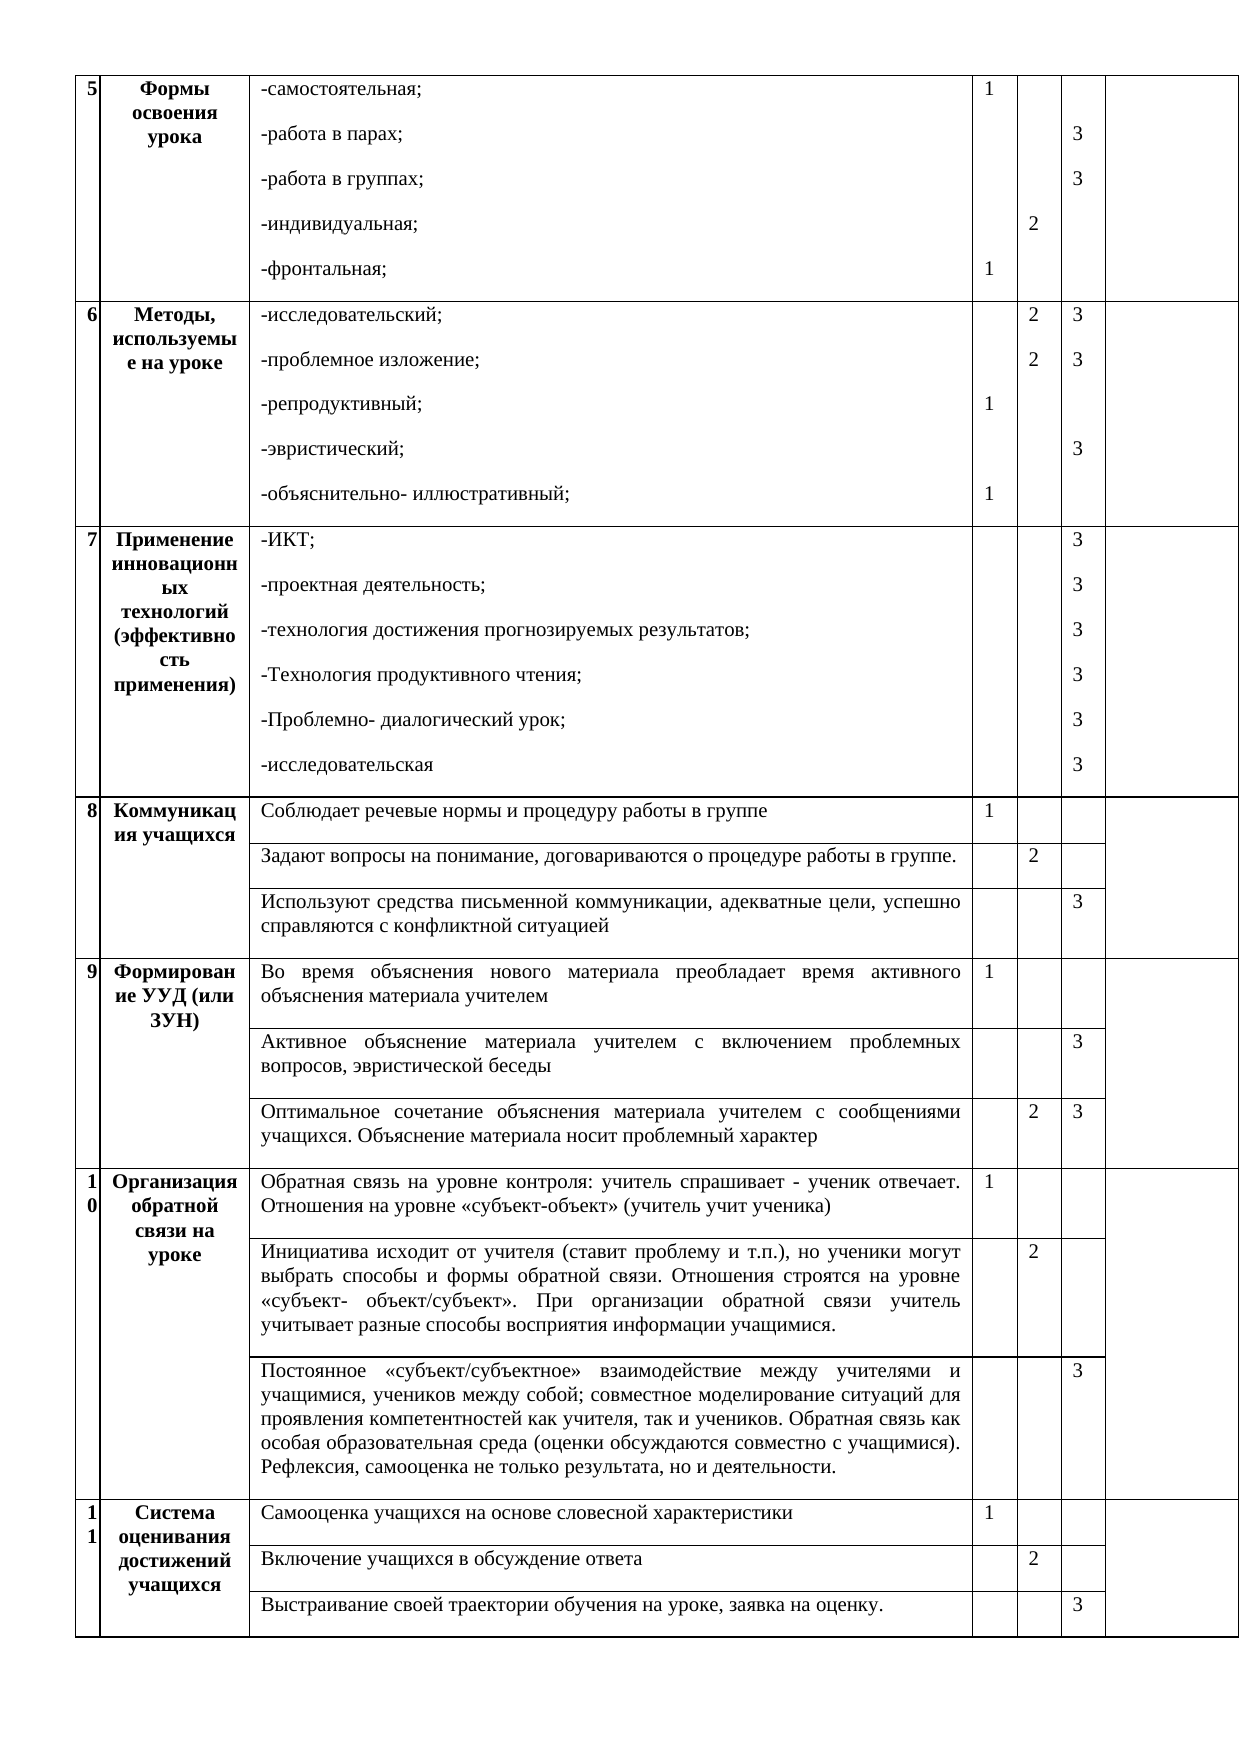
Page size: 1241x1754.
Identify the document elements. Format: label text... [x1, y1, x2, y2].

table_cell 2 [1018, 1239, 1061, 1356]
table_cell [1018, 1592, 1061, 1636]
table_cell 3 [1062, 1099, 1105, 1168]
table_cell [1106, 527, 1238, 796]
table_cell 1 1 [973, 302, 1017, 526]
table_cell 9 [76, 959, 99, 1168]
table_cell [1106, 1169, 1238, 1499]
table_cell [973, 1592, 1017, 1636]
table_cell Обратная связь на уровне контроля: учитель спрашивает - ученик отвечает. Отношения на уровне «субъект-объект» (учитель учит ученика) [250, 1169, 972, 1238]
table_cell [1062, 1239, 1105, 1356]
table_cell 3 [1062, 1029, 1105, 1098]
table_cell [1018, 798, 1061, 842]
table_cell Во время объяснения нового материала преобладает время активного объяснения материала учителем [250, 959, 972, 1028]
table_cell 2 2 [1018, 302, 1061, 526]
table_cell Коммуникация учащихся [101, 798, 249, 958]
table_cell Выстраивание своей траектории обучения на уроке, заявка на оценку. [250, 1592, 972, 1636]
table_cell [1018, 1358, 1061, 1499]
table_cell 11 [76, 1500, 99, 1636]
table_cell 1 [973, 798, 1017, 842]
table_cell [1018, 527, 1061, 796]
table_cell 1 [973, 1169, 1017, 1238]
table_cell -самостоятельная; -работа в парах; -работа в группах; -индивидуальная; -фронтальная; [250, 76, 972, 301]
table_cell 1 [973, 959, 1017, 1028]
table_cell Применение инновационных технологий (эффективность применения) [101, 527, 249, 796]
table_cell 3 3 3 3 3 3 [1062, 527, 1105, 796]
table_cell Активное объяснение материала учителем с включением проблемных вопросов, эвристической беседы [250, 1029, 972, 1098]
table_cell 7 [76, 527, 99, 796]
table_cell [1106, 798, 1238, 958]
table_cell [1062, 844, 1105, 888]
table_cell [1018, 959, 1061, 1028]
table_cell [1018, 1169, 1061, 1238]
table_cell -исследовательский; -проблемное изложение; -репродуктивный; -эвристический; -объяснительно- иллюстративный; [250, 302, 972, 526]
table_cell [973, 1099, 1017, 1168]
table_cell [1062, 959, 1105, 1028]
table_cell 10 [76, 1169, 99, 1499]
table_cell [973, 1029, 1017, 1098]
table_cell [1062, 1500, 1105, 1544]
table_cell [973, 844, 1017, 888]
table_cell Оптимальное сочетание объяснения материала учителем с сообщениями учащихся. Объяснение материала носит проблемный характер [250, 1099, 972, 1168]
table_cell 2 [1018, 76, 1061, 301]
table_cell 3 [1062, 889, 1105, 958]
table_cell [1062, 1546, 1105, 1591]
table_cell [1018, 889, 1061, 958]
table_cell [1106, 76, 1238, 301]
table_cell 6 [76, 302, 99, 526]
table_cell [973, 527, 1017, 796]
table_cell [1018, 1500, 1061, 1544]
table_cell Система оценивания достижений учащихся [101, 1500, 249, 1636]
table_cell [1106, 959, 1238, 1168]
table_cell Включение учащихся в обсуждение ответа [250, 1546, 972, 1591]
table_cell Задают вопросы на понимание, договариваются о процедуре работы в группе. [250, 844, 972, 888]
table_cell -ИКТ; -проектная деятельность; -технология достижения прогнозируемых результатов; -Технология продуктивного чтения; -Проблемно- диалогический урок; -исследовательская [250, 527, 972, 796]
table_cell Формирование УУД (или ЗУН) [101, 959, 249, 1168]
table_cell 2 [1018, 1099, 1061, 1168]
table_cell 1 1 [973, 76, 1017, 301]
table_cell 3 3 3 [1062, 302, 1105, 526]
table_cell [973, 889, 1017, 958]
table_cell [1018, 1029, 1061, 1098]
table_cell 3 3 [1062, 76, 1105, 301]
table_cell [973, 1239, 1017, 1356]
table_cell Инициатива исходит от учителя (ставит проблему и т.п.), но ученики могут выбрать способы и формы обратной связи. Отношения строятся на уровне «субъект- объект/субъект». При организации обратной связи учитель учитывает разные способы восприятия информации учащимися. [250, 1239, 972, 1356]
table_cell [1106, 302, 1238, 526]
table_cell [1062, 798, 1105, 842]
table_cell 1 [973, 1500, 1017, 1544]
table_cell 8 [76, 798, 99, 958]
table_cell Используют средства письменной коммуникации, адекватные цели, успешно справляются с конфликтной ситуацией [250, 889, 972, 958]
table_cell 5 [76, 76, 99, 301]
table_cell Соблюдает речевые нормы и процедуру работы в группе [250, 798, 972, 842]
table_cell Постоянное «субъект/субъектное» взаимодействие между учителями и учащимися, учеников между собой; совместное моделирование ситуаций для проявления компетентностей как учителя, так и учеников. Обратная связь как особая образовательная среда (оценки обсуждаются совместно с учащимися). Рефлексия, самооценка не только результата, но и деятельности. [250, 1358, 972, 1499]
table_cell [973, 1546, 1017, 1591]
table_cell 3 [1062, 1592, 1105, 1636]
table_cell [1062, 1169, 1105, 1238]
table_cell 3 [1062, 1358, 1105, 1499]
table_cell 2 [1018, 1546, 1061, 1591]
table_cell [973, 1358, 1017, 1499]
table_cell 2 [1018, 844, 1061, 888]
table_cell Методы, используемые на уроке [101, 302, 249, 526]
table_cell [1106, 1500, 1238, 1636]
table_cell Организация обратной связи на уроке [101, 1169, 249, 1499]
table_cell Формы освоения урока [101, 76, 249, 301]
table_cell Самооценка учащихся на основе словесной характеристики [250, 1500, 972, 1544]
